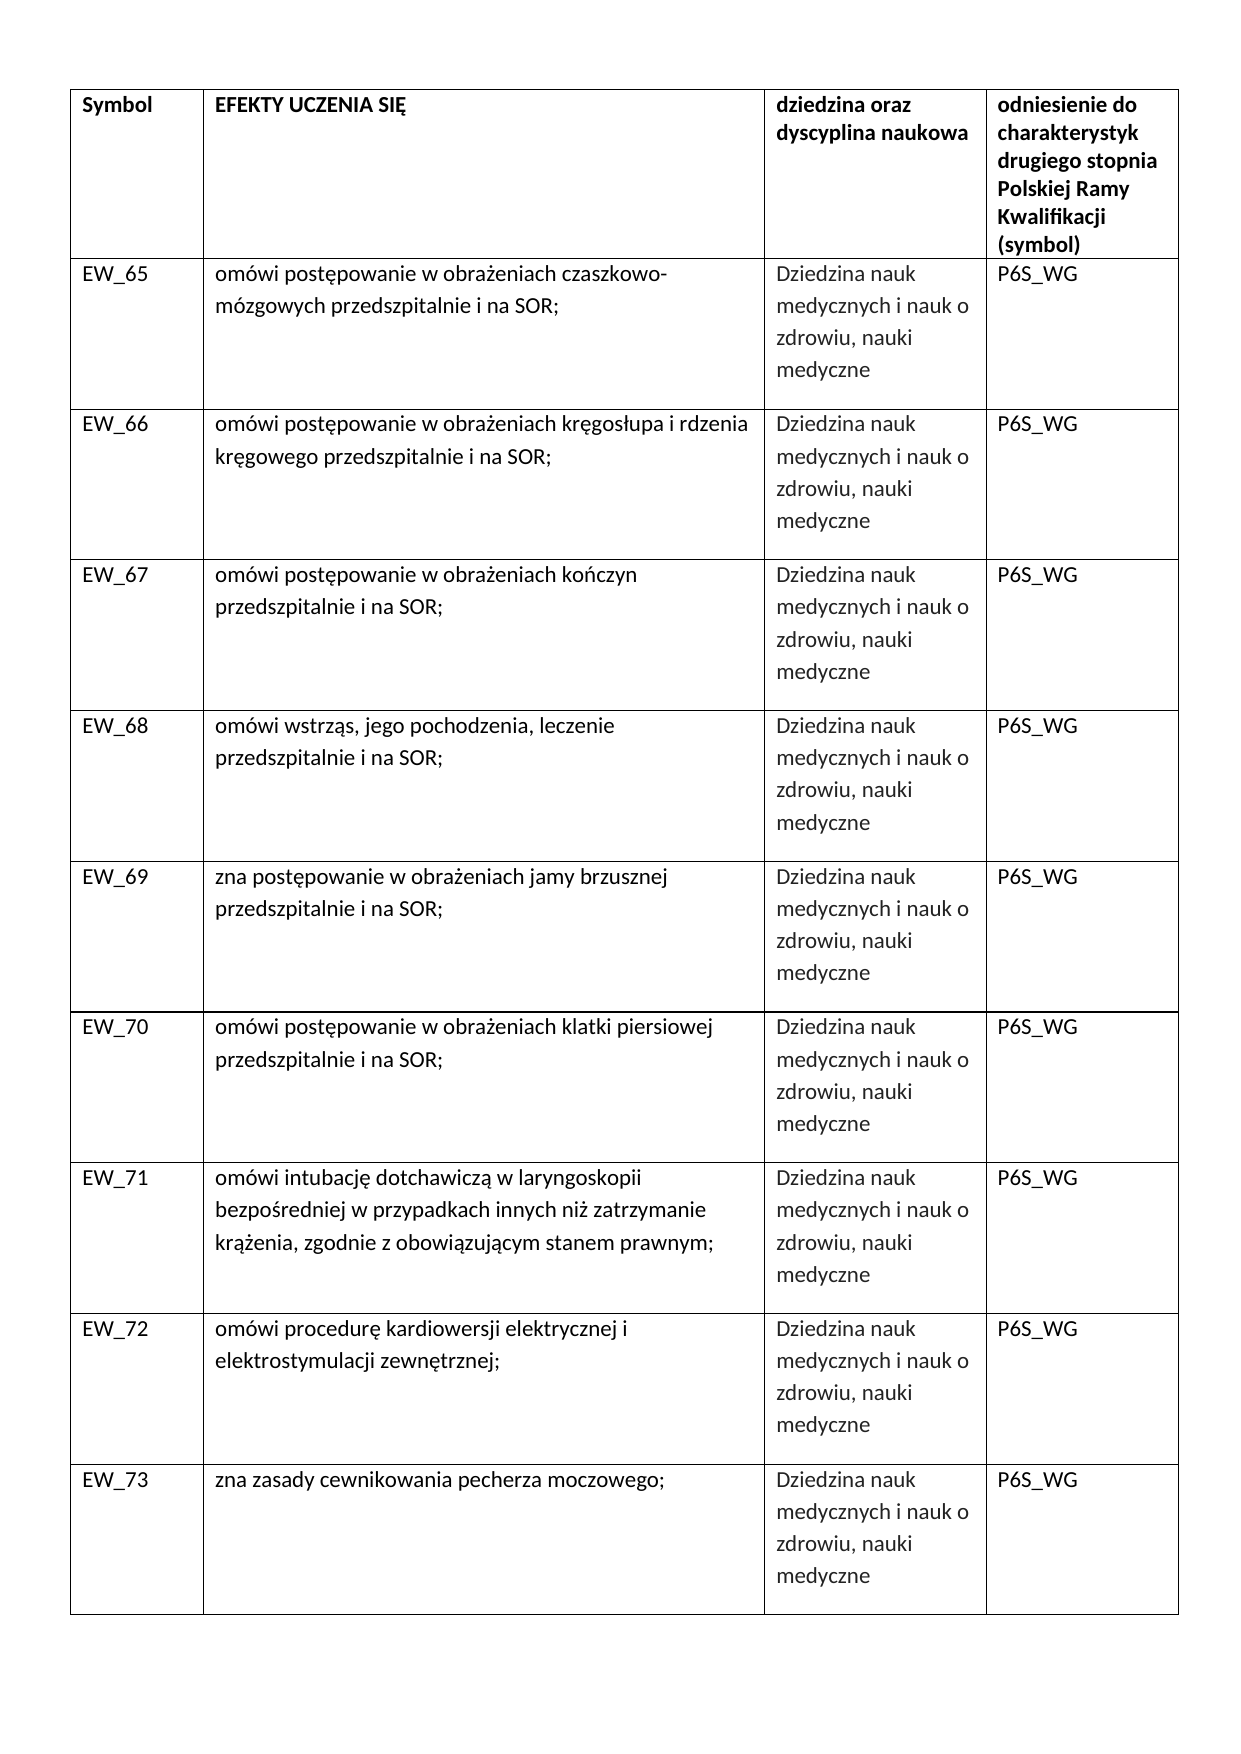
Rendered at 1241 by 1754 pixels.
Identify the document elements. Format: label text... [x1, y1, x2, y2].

table_cell Dziedzina nauk medycznych i nauk o zdrowiu, nauki medyczne [765, 1163, 986, 1313]
table_cell Dziedzina nauk medycznych i nauk o zdrowiu, nauki medyczne [765, 560, 986, 710]
table_cell omówi postępowanie w obrażeniach czaszkowo-mózgowych przedszpitalnie i na SOR; [204, 259, 764, 408]
table_cell Dziedzina nauk medycznych i nauk o zdrowiu, nauki medyczne [765, 410, 986, 559]
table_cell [765, 259, 986, 408]
table_cell Dziedzina nauk medycznych i nauk o zdrowiu, nauki medyczne [765, 862, 986, 1011]
table_cell EW_67 [71, 560, 203, 710]
table_cell P6S_WG [987, 1314, 1178, 1464]
table_cell omówi postępowanie w obrażeniach kończyn przedszpitalnie i na SOR; [204, 560, 764, 710]
table_cell P6S_WG [987, 259, 1178, 408]
table_cell P6S_WG [987, 711, 1178, 861]
table_cell zna postępowanie w obrażeniach jamy brzusznej przedszpitalnie i na SOR; [204, 862, 764, 1011]
table_cell P6S_WG [987, 1163, 1178, 1313]
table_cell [765, 1314, 986, 1464]
table_cell EW_68 [71, 711, 203, 861]
table_cell P6S_WG [987, 560, 1178, 710]
table_cell P6S_WG [987, 410, 1178, 559]
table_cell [765, 1465, 986, 1614]
table_cell omówi wstrząs, jego pochodzenia, leczenie przedszpitalnie i na SOR; [204, 711, 764, 861]
table_cell EW_65 [71, 259, 203, 408]
table_cell EW_66 [71, 410, 203, 559]
table_cell omówi postępowanie w obrażeniach kręgosłupa i rdzenia kręgowego przedszpitalnie i na SOR; [204, 410, 764, 559]
table_header EFEKTY UCZENIA SIĘ [204, 90, 764, 258]
table_cell Dziedzina nauk medycznych i nauk o zdrowiu, nauki medyczne [765, 1013, 986, 1162]
table_cell Dziedzina nauk medycznych i nauk o zdrowiu, nauki medyczne [765, 711, 986, 861]
table_cell omówi procedurę kardiowersji elektrycznej i elektrostymulacji zewnętrznej; [204, 1314, 764, 1464]
table_cell EW_71 [71, 1163, 203, 1313]
table_header Symbol [71, 90, 203, 258]
table_cell omówi intubację dotchawiczą w laryngoskopii bezpośredniej w przypadkach innych niż zatrzymanie krążenia, zgodnie z obowiązującym stanem prawnym; [204, 1163, 764, 1313]
table_cell EW_69 [71, 862, 203, 1011]
table_header odniesienie do charakterystyk drugiego stopnia Polskiej Ramy Kwalifikacji (symbol) [987, 90, 1178, 258]
table_cell zna zasady cewnikowania pecherza moczowego; [204, 1465, 764, 1614]
table_cell P6S_WG [987, 1013, 1178, 1162]
table_cell P6S_WG [987, 862, 1178, 1011]
table_cell P6S_WG [987, 1465, 1178, 1614]
table_cell EW_73 [71, 1465, 203, 1614]
table_cell omówi postępowanie w obrażeniach klatki piersiowej przedszpitalnie i na SOR; [204, 1013, 764, 1162]
table_header dziedzina oraz dyscyplina naukowa [765, 90, 986, 258]
table_cell EW_72 [71, 1314, 203, 1464]
table_cell EW_70 [71, 1013, 203, 1162]
